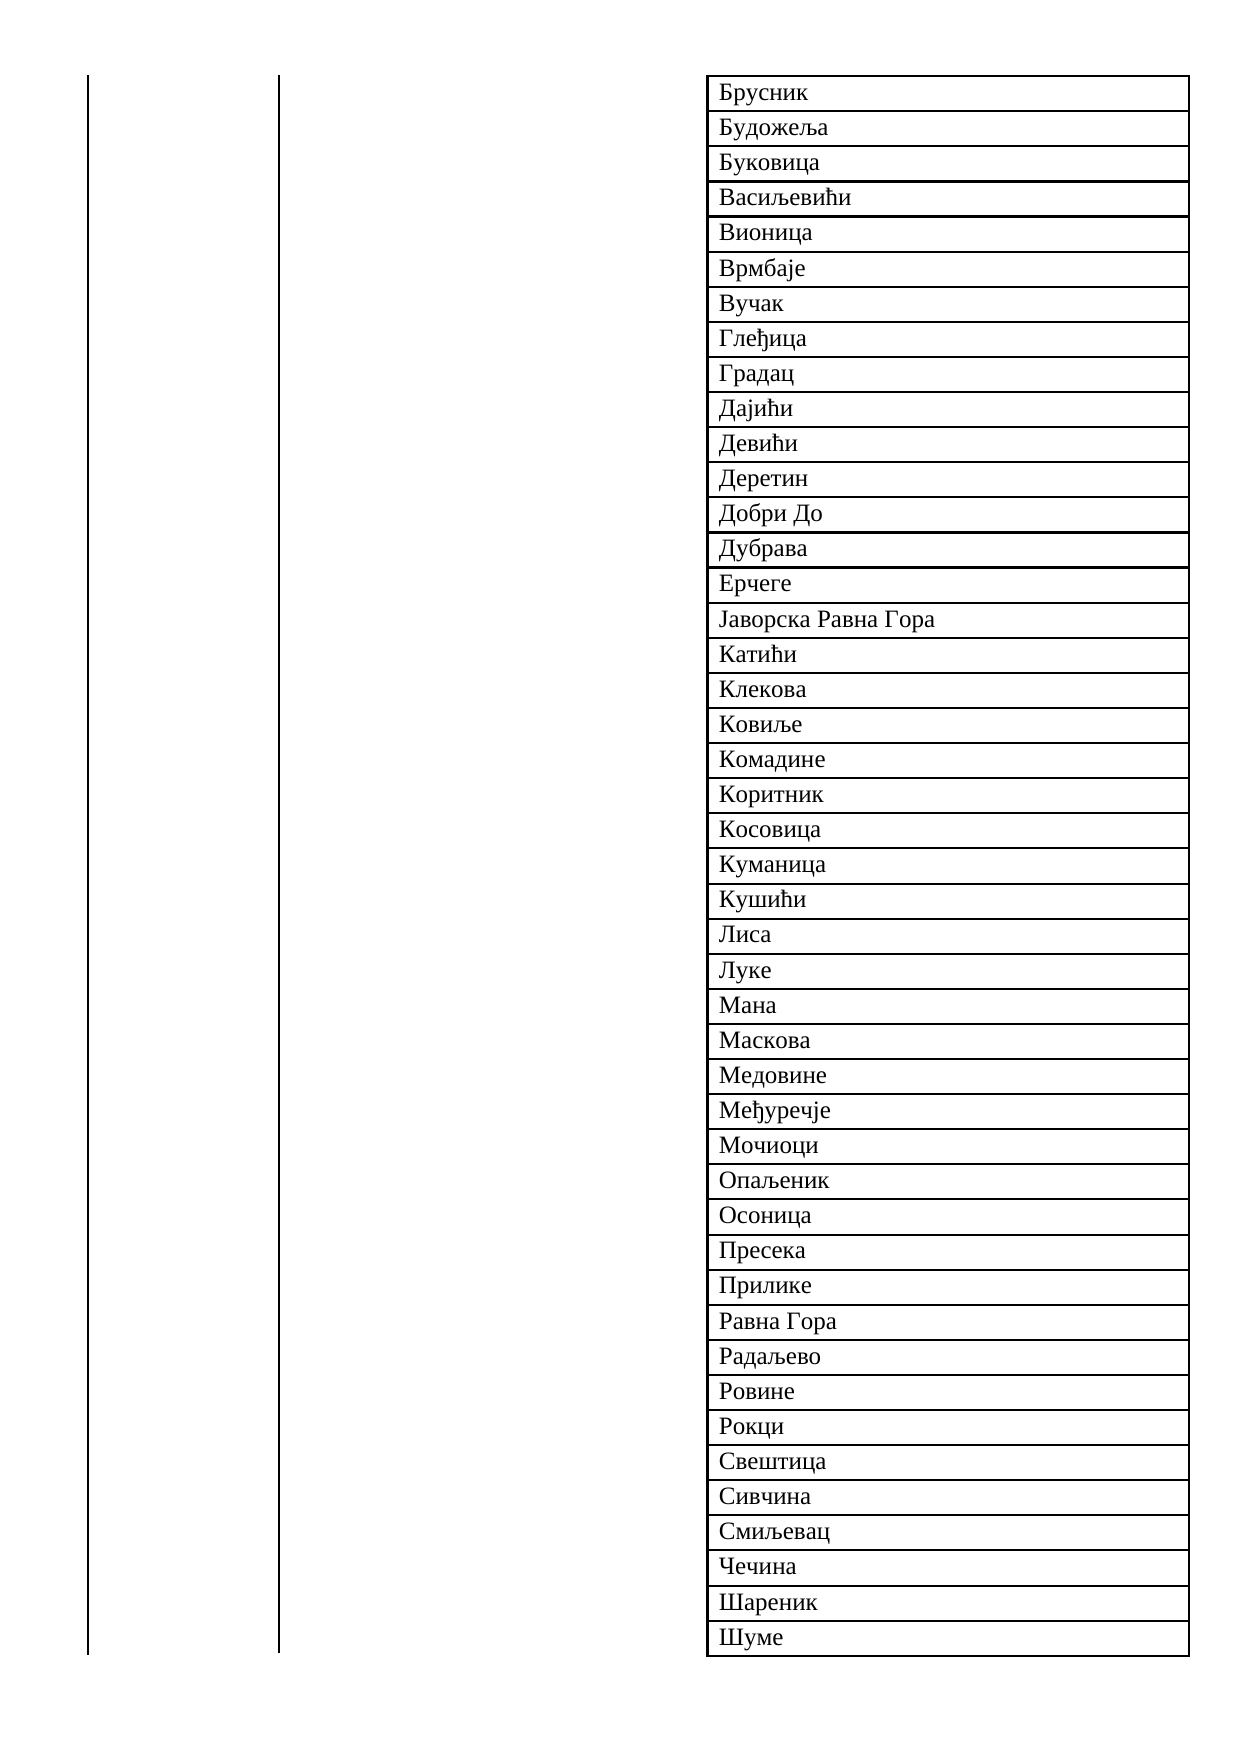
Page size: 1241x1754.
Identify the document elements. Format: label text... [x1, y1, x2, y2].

table_cell Комадине [709, 744, 1188, 777]
table_cell Маскова [709, 1025, 1188, 1058]
table_cell Дајићи [709, 393, 1188, 426]
table_cell Медовине [709, 1060, 1188, 1093]
table_cell Буковица [709, 147, 1188, 180]
table_cell Дубрава [709, 534, 1188, 566]
table_cell Мочиоци [709, 1130, 1188, 1163]
table_cell Брусник [709, 77, 1188, 110]
table_cell Косовица [709, 814, 1188, 847]
table_cell Шуме [709, 1622, 1188, 1655]
table_cell Радаљево [709, 1341, 1188, 1374]
table_cell Луке [709, 955, 1188, 988]
table_cell Осоница [709, 1200, 1188, 1233]
table_cell Девићи [709, 428, 1188, 461]
table_cell Клекова [709, 674, 1188, 707]
table_cell Ковиље [709, 709, 1188, 742]
table_cell Вучак [709, 288, 1188, 321]
table_cell Деретин [709, 463, 1188, 496]
table_cell Кушићи [709, 885, 1188, 917]
table_cell Катићи [709, 639, 1188, 672]
table_cell Сивчина [709, 1481, 1188, 1514]
table_cell Међуречје [709, 1095, 1188, 1128]
table_cell Прилике [709, 1271, 1188, 1304]
table_cell Лиса [709, 920, 1188, 953]
table_cell Смиљевац [709, 1516, 1188, 1549]
table_cell Коритник [709, 779, 1188, 812]
table_cell Шареник [709, 1587, 1188, 1619]
table_cell Равна Гора [709, 1306, 1188, 1339]
table_cell Мана [709, 990, 1188, 1023]
table_cell Ровине [709, 1376, 1188, 1409]
table_cell Васиљевићи [709, 183, 1188, 215]
table_cell Куманица [709, 849, 1188, 882]
table_cell Рокци [709, 1411, 1188, 1444]
table_cell Градац [709, 358, 1188, 391]
table_cell Добри До [709, 498, 1188, 531]
table_cell Врмбаје [709, 253, 1188, 286]
table_cell Пресека [709, 1236, 1188, 1268]
table_cell Чечина [709, 1551, 1188, 1584]
table_cell Јаворска Равна Гора [709, 604, 1188, 637]
table_cell Вионица [709, 218, 1188, 251]
table_cell Опаљеник [709, 1165, 1188, 1198]
table_cell Свештица [709, 1446, 1188, 1479]
table_cell Будожеља [709, 112, 1188, 145]
table_cell Ерчеге [709, 569, 1188, 602]
table_cell Глеђица [709, 323, 1188, 356]
